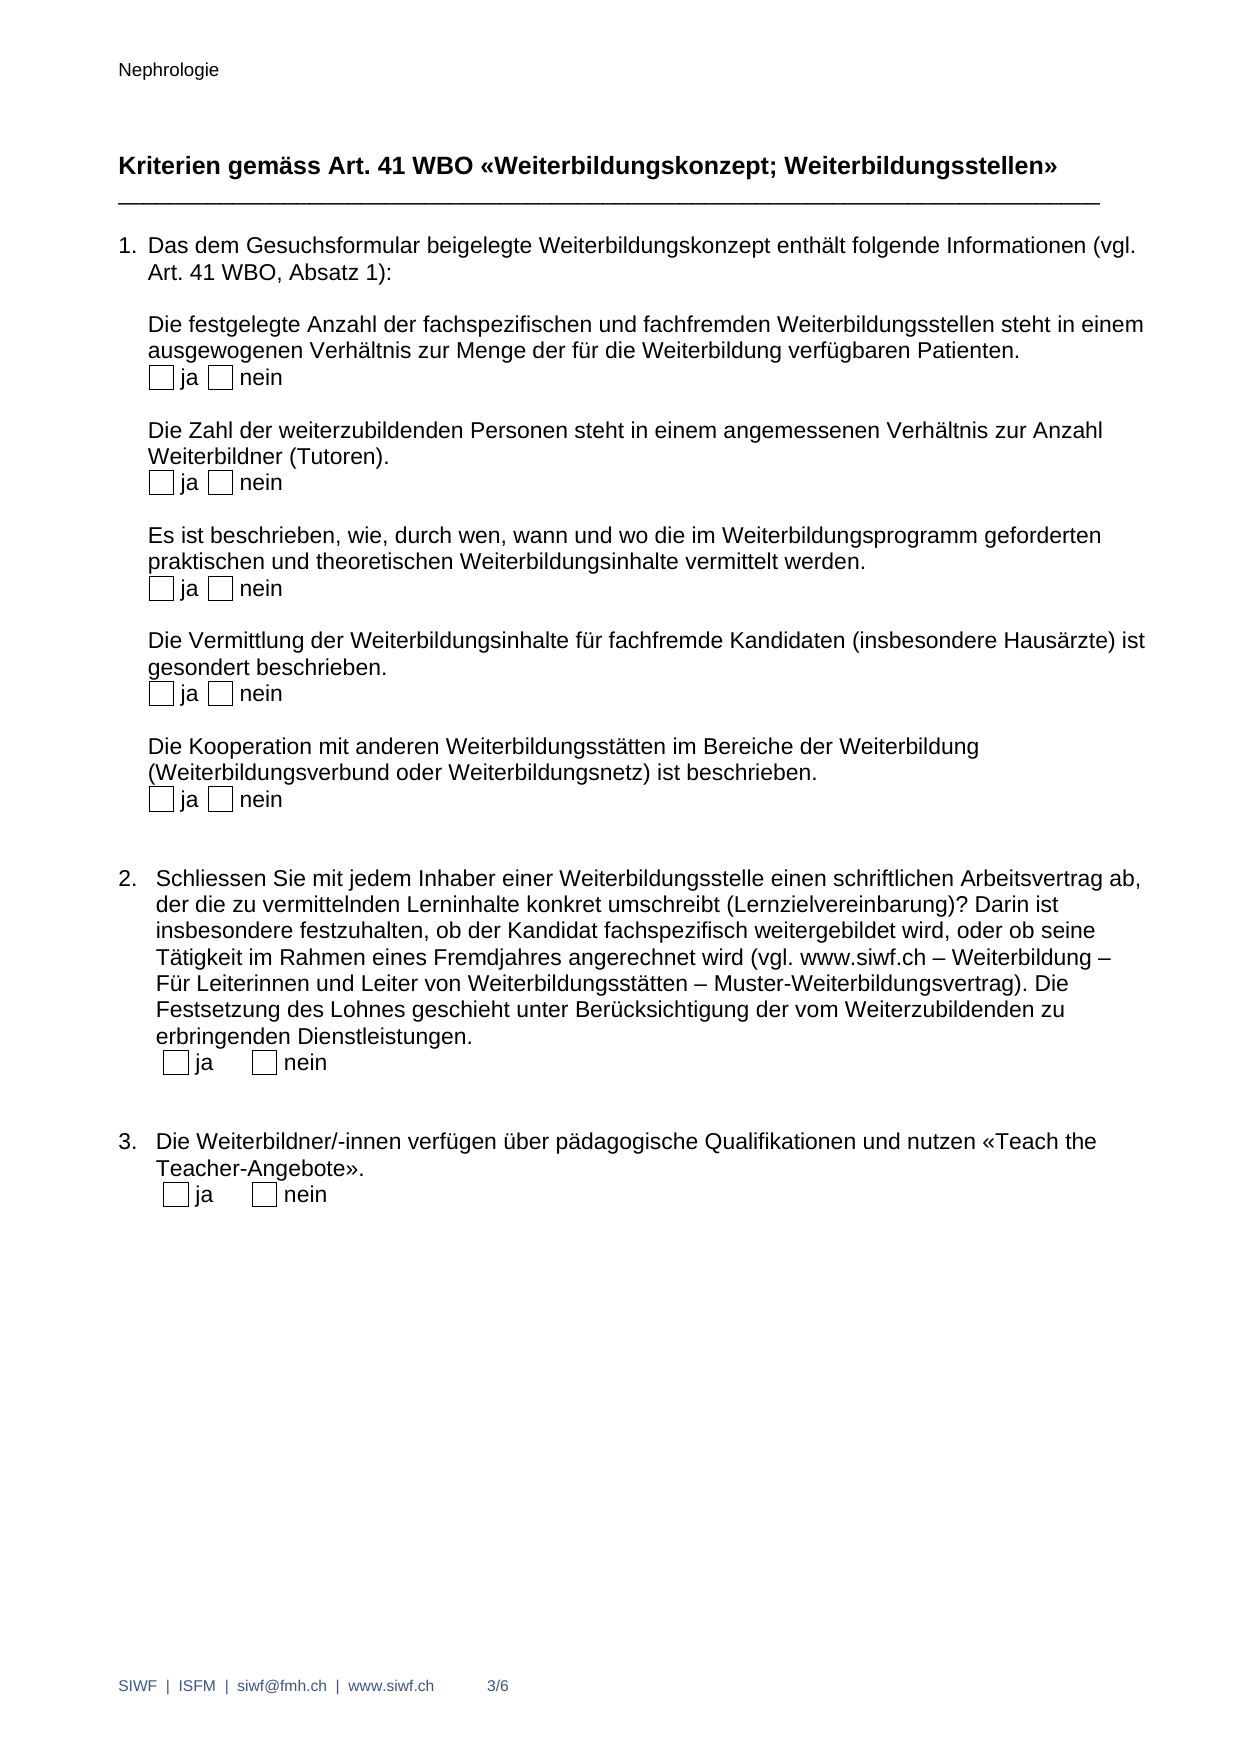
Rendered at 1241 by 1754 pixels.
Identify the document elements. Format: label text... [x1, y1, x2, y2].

text ja nein [150, 787, 173, 811]
text ja nein [162, 1181, 1152, 1207]
text Die festgelegte Anzahl der fachspezifischen und fachfremden Weiterbildungsstellen steht in einem ausgewogenen Verhältnis zur Menge der für die Weiterbildung verfügbaren Patienten. [148, 311, 1152, 364]
text Die Zahl der weiterzubildenden Personen steht in einem angemessenen Verhältnis zur Anzahl Weiterbildner (Tutoren). [148, 417, 1152, 469]
text ja nein [148, 680, 1152, 706]
text Es ist beschrieben, wie, durch wen, wann und wo die im Weiterbildungsprogramm geforderten praktischen und theoretischen Weiterbildungsinhalte vermittelt werden. [148, 522, 1152, 575]
list Die Weiterbildner/-innen verfügen über pädagogische Qualifikationen und nutzen «Teach the Teacher-Angebote». [118, 1128, 1152, 1181]
text Kriterien gemäss Art. 41 WBO «Weiterbildungskonzept; Weiterbildungsstellen» [118, 151, 1152, 179]
text ja nein [233, 786, 1152, 812]
text ja nein [209, 787, 232, 811]
list Schliessen Sie mit jedem Inhaber einer Weiterbildungsstelle einen schriftlichen Arbeitsvertrag ab, der die zu vermittelnden Lerninhalte konkret umschreibt (Lernzielvereinbarung)? Darin ist insbesondere festzuhalten, ob der Kandidat fachspezifisch weitergebildet wird, oder ob seine Tätigkeit im Rahmen eines Fremdjahres angerechnet wird (vgl. www.siwf.ch – Weiterbildung – Für Leiterinnen und Leiter von Weiterbildungsstätten – Muster-Weiterbildungsvertrag). Die Festsetzung des Lohnes geschieht unter Berücksichtigung der vom Weiterzubildenden zu erbringenden Dienstleistungen. [118, 864, 1152, 1049]
text Die Kooperation mit anderen Weiterbildungsstätten im Bereiche der Weiterbildung (Weiterbildungsverbund oder Weiterbildungsnetz) ist beschrieben. [148, 733, 1152, 786]
list Das dem Gesuchsformular beigelegte Weiterbildungskonzept enthält folgende Informationen (vgl. Art. 41 WBO, Absatz 1): [118, 232, 1152, 285]
text Die Vermittlung der Weiterbildungsinhalte für fachfremde Kandidaten (insbesondere Hausärzte) ist gesondert beschrieben. [148, 627, 1152, 680]
text _____________________________________________________________________________ [118, 179, 1152, 206]
text ja nein [162, 1049, 1152, 1075]
text ja nein [148, 469, 1152, 496]
text ja nein [148, 364, 1152, 390]
text ja nein [174, 786, 208, 812]
text ja nein [148, 575, 1152, 601]
